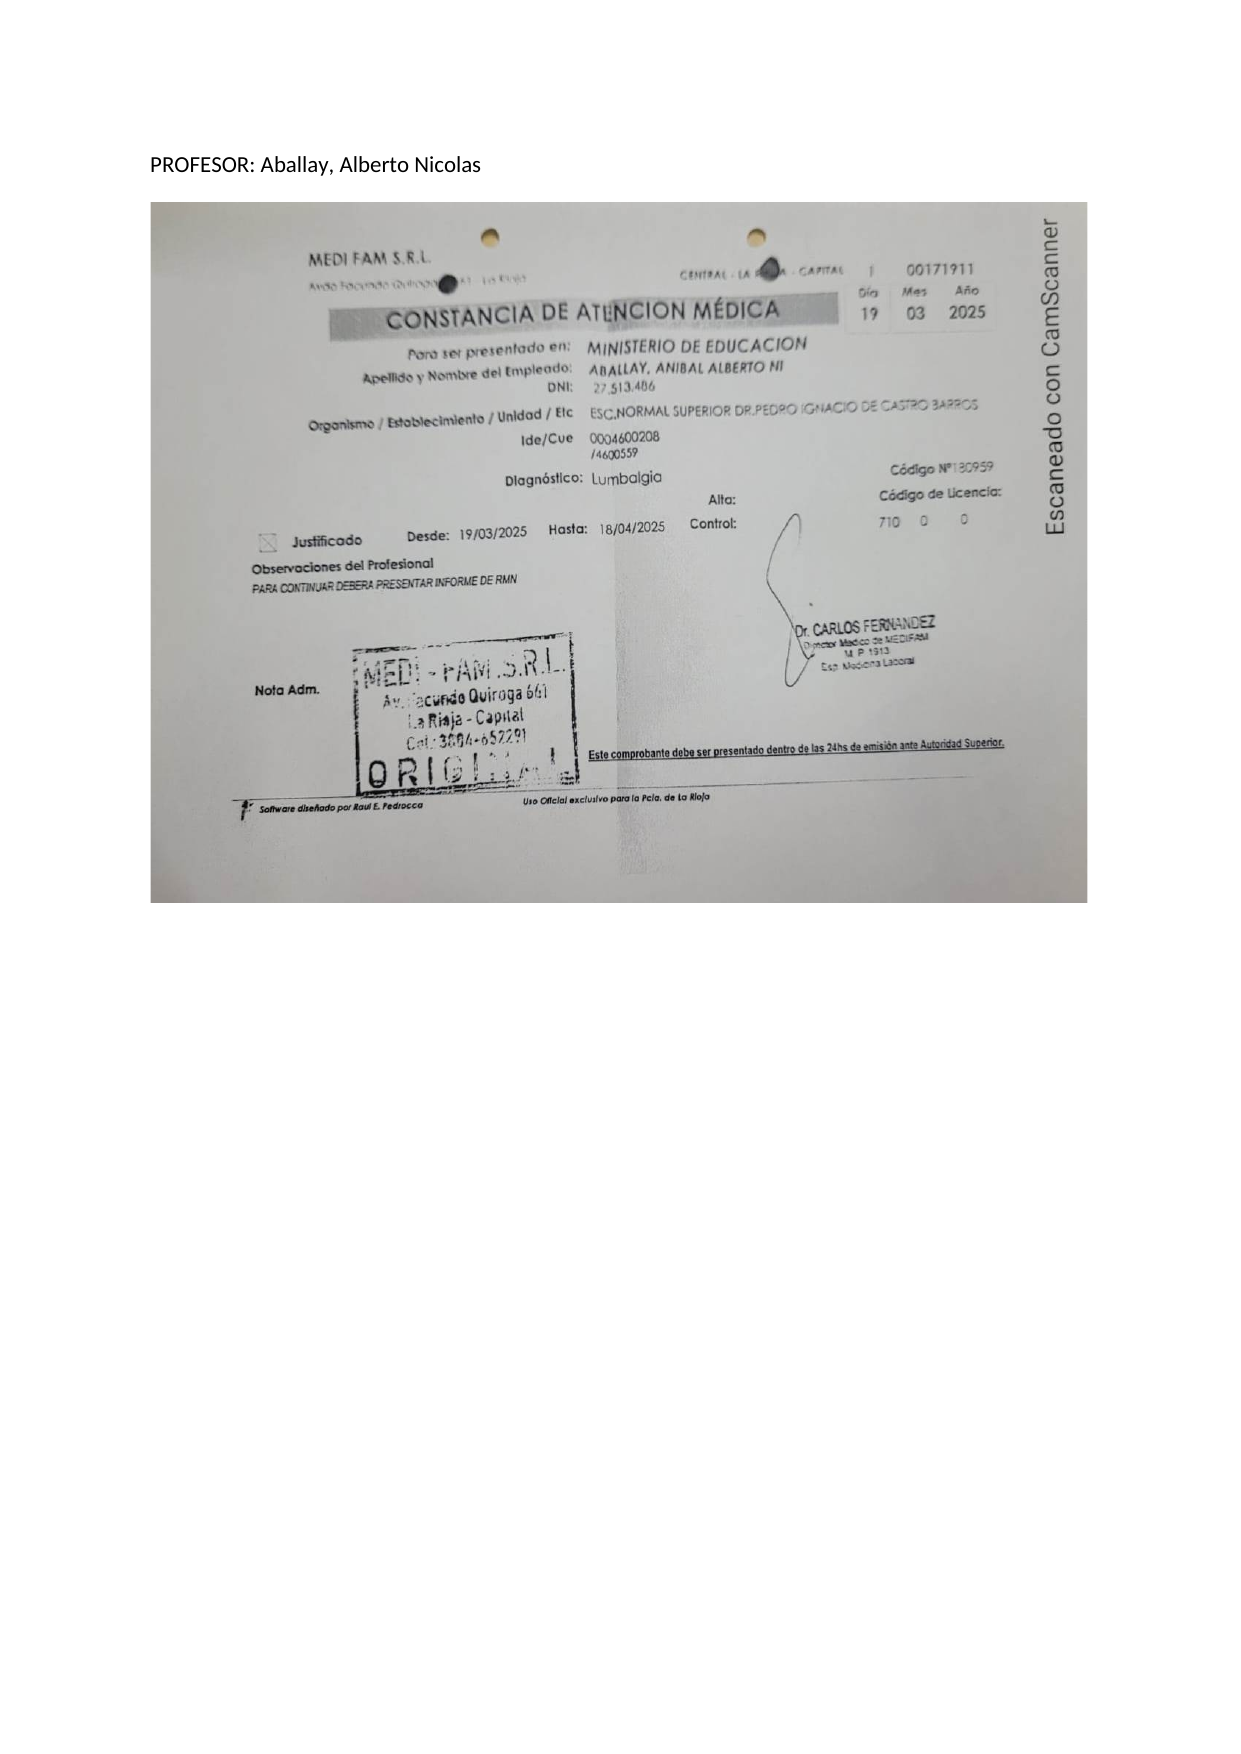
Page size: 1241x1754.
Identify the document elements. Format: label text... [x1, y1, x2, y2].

picture [150, 202, 1087, 903]
text PROFESOR: Aballay, Alberto Nicolas [150, 150, 1090, 178]
